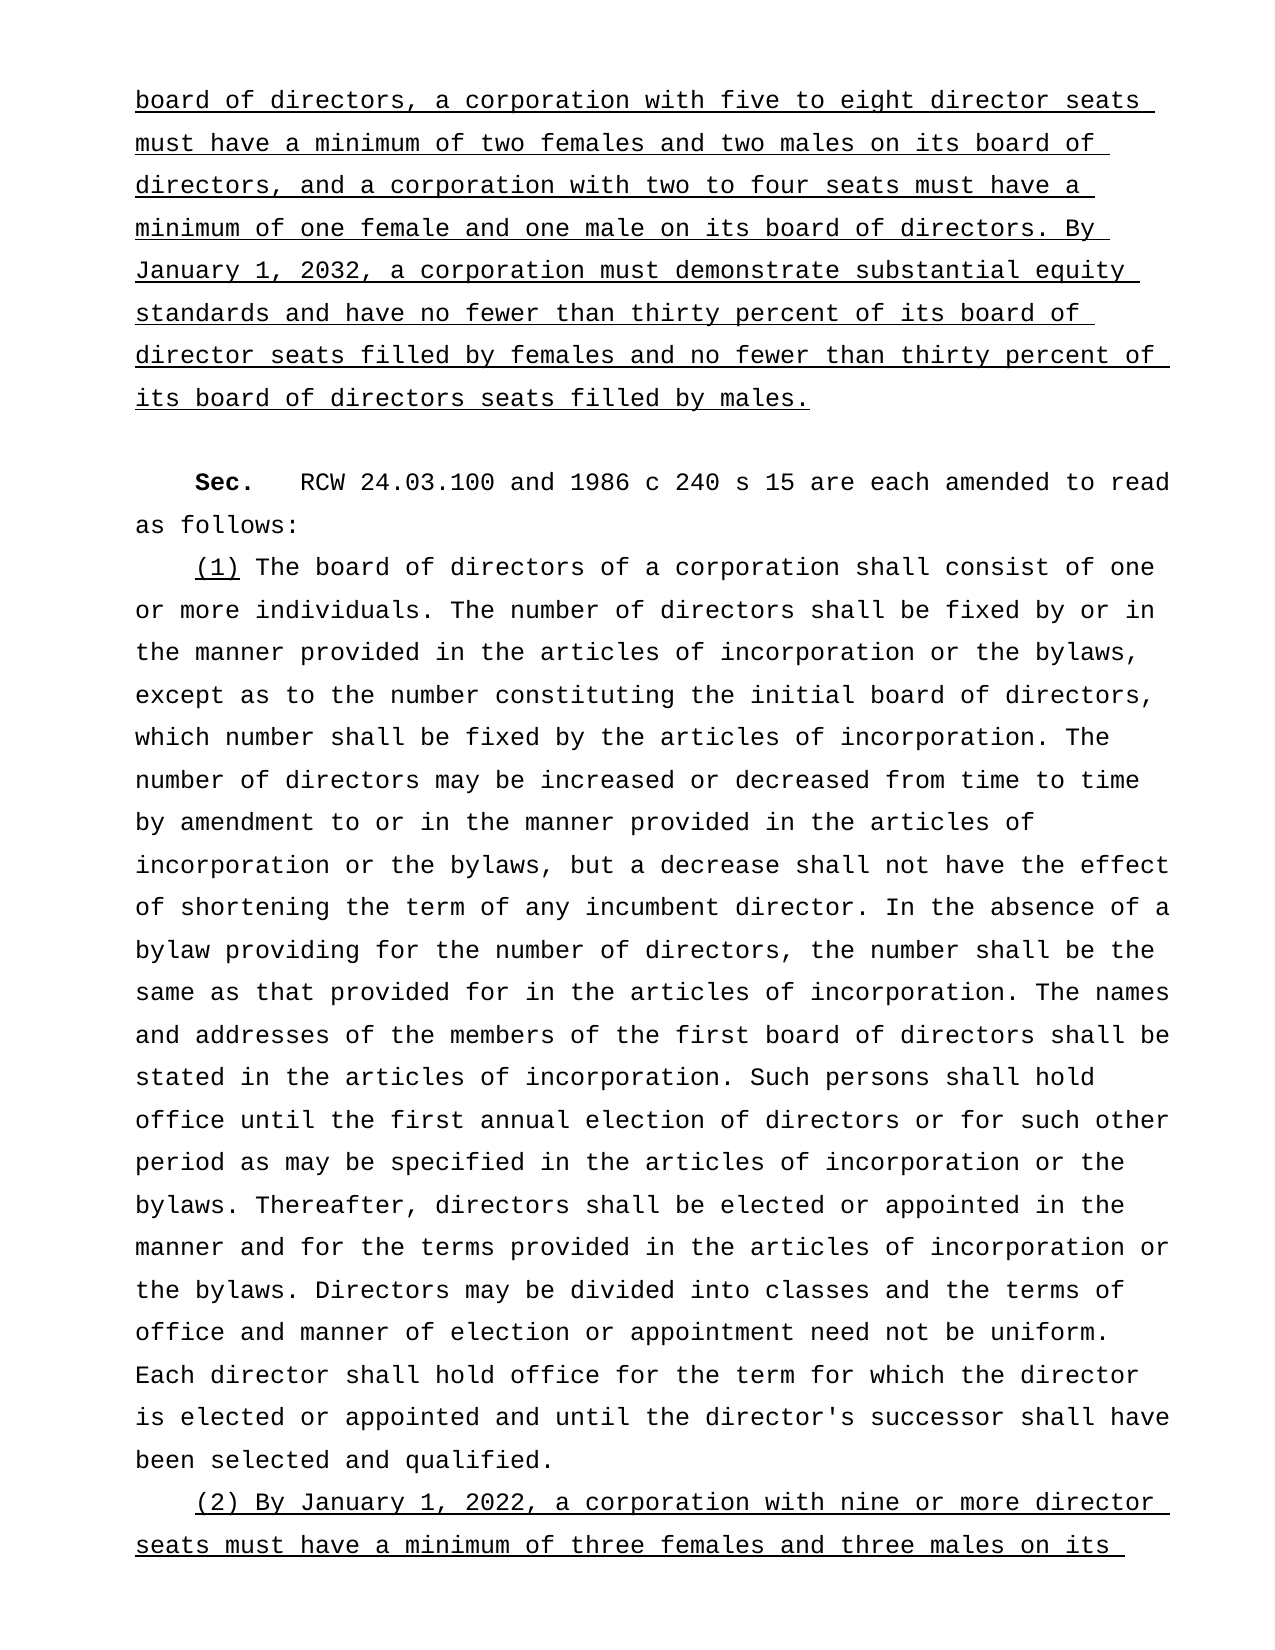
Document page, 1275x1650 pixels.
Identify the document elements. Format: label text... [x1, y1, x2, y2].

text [135, 1477, 1170, 1562]
text Sec. RCW 24.03.100 and 1986 c 240 s 15 are each amended to read as follows: [135, 457, 1170, 542]
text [135, 75, 1170, 366]
text (1) The board of directors of a corporation shall consist of one or more individuals. The number of directors shall be fixed by or in the manner provided in the articles of incorporation or the bylaws, except as to the number constituting the initial board of directors, which number shall be fixed by the articles of incorporation. The number of directors may be increased or decreased from time to time by amendment to or in the manner provided in the articles of incorporation or the bylaws, but a decrease shall not have the effect of shortening the term of any incumbent director. In the absence of a bylaw providing for the number of directors, the number shall be the same as that provided for in the articles of incorporation. The names and addresses of the members of the first board of directors shall be stated in the articles of incorporation. Such persons shall hold office until the first annual election of directors or for such other period as may be specified in the articles of incorporation or the bylaws. Thereafter, directors shall be elected or appointed in the manner and for the terms provided in the articles of incorporation or the bylaws. Directors may be divided into classes and the terms of office and manner of election or appointment need not be uniform. Each director shall hold office for the term for which the director is elected or appointed and until the director's successor shall have been selected and qualified. [135, 542, 1170, 1477]
